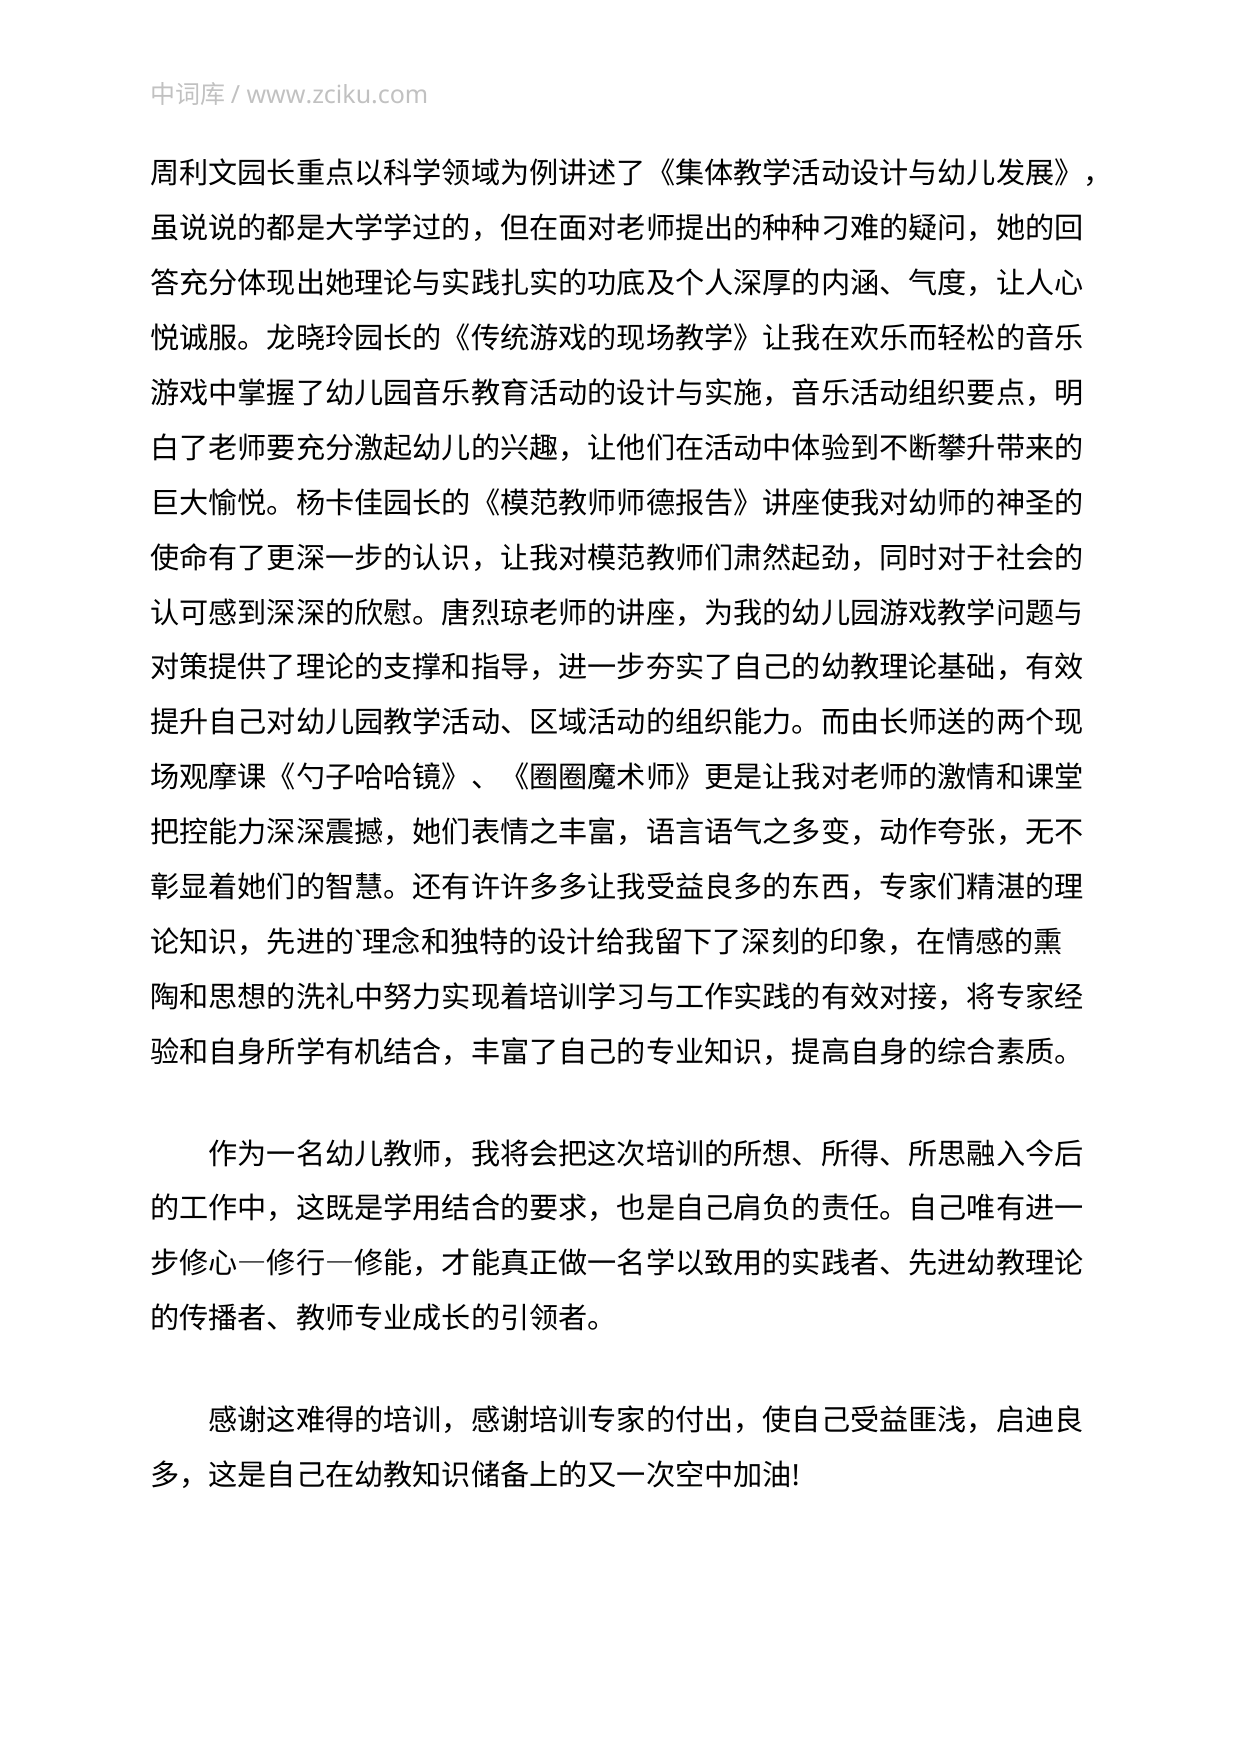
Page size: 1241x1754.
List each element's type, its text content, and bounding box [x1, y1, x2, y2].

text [150, 150, 1090, 1071]
text 作为一名幼儿教师，我将会把这次培训的所想、所得、所思融入今后的工作中，这既是学用结合的要求，也是自己肩负的责任。自己唯有进一步修心—修行—修能，才能真正做一名学以致用的实践者、先进幼教理论的传播者、教师专业成长的引领者。 [150, 1130, 1090, 1337]
text 感谢这难得的培训，感谢培训专家的付出，使自己受益匪浅，启迪良多，这是自己在幼教知识储备上的又一次空中加油! [150, 1397, 1090, 1494]
